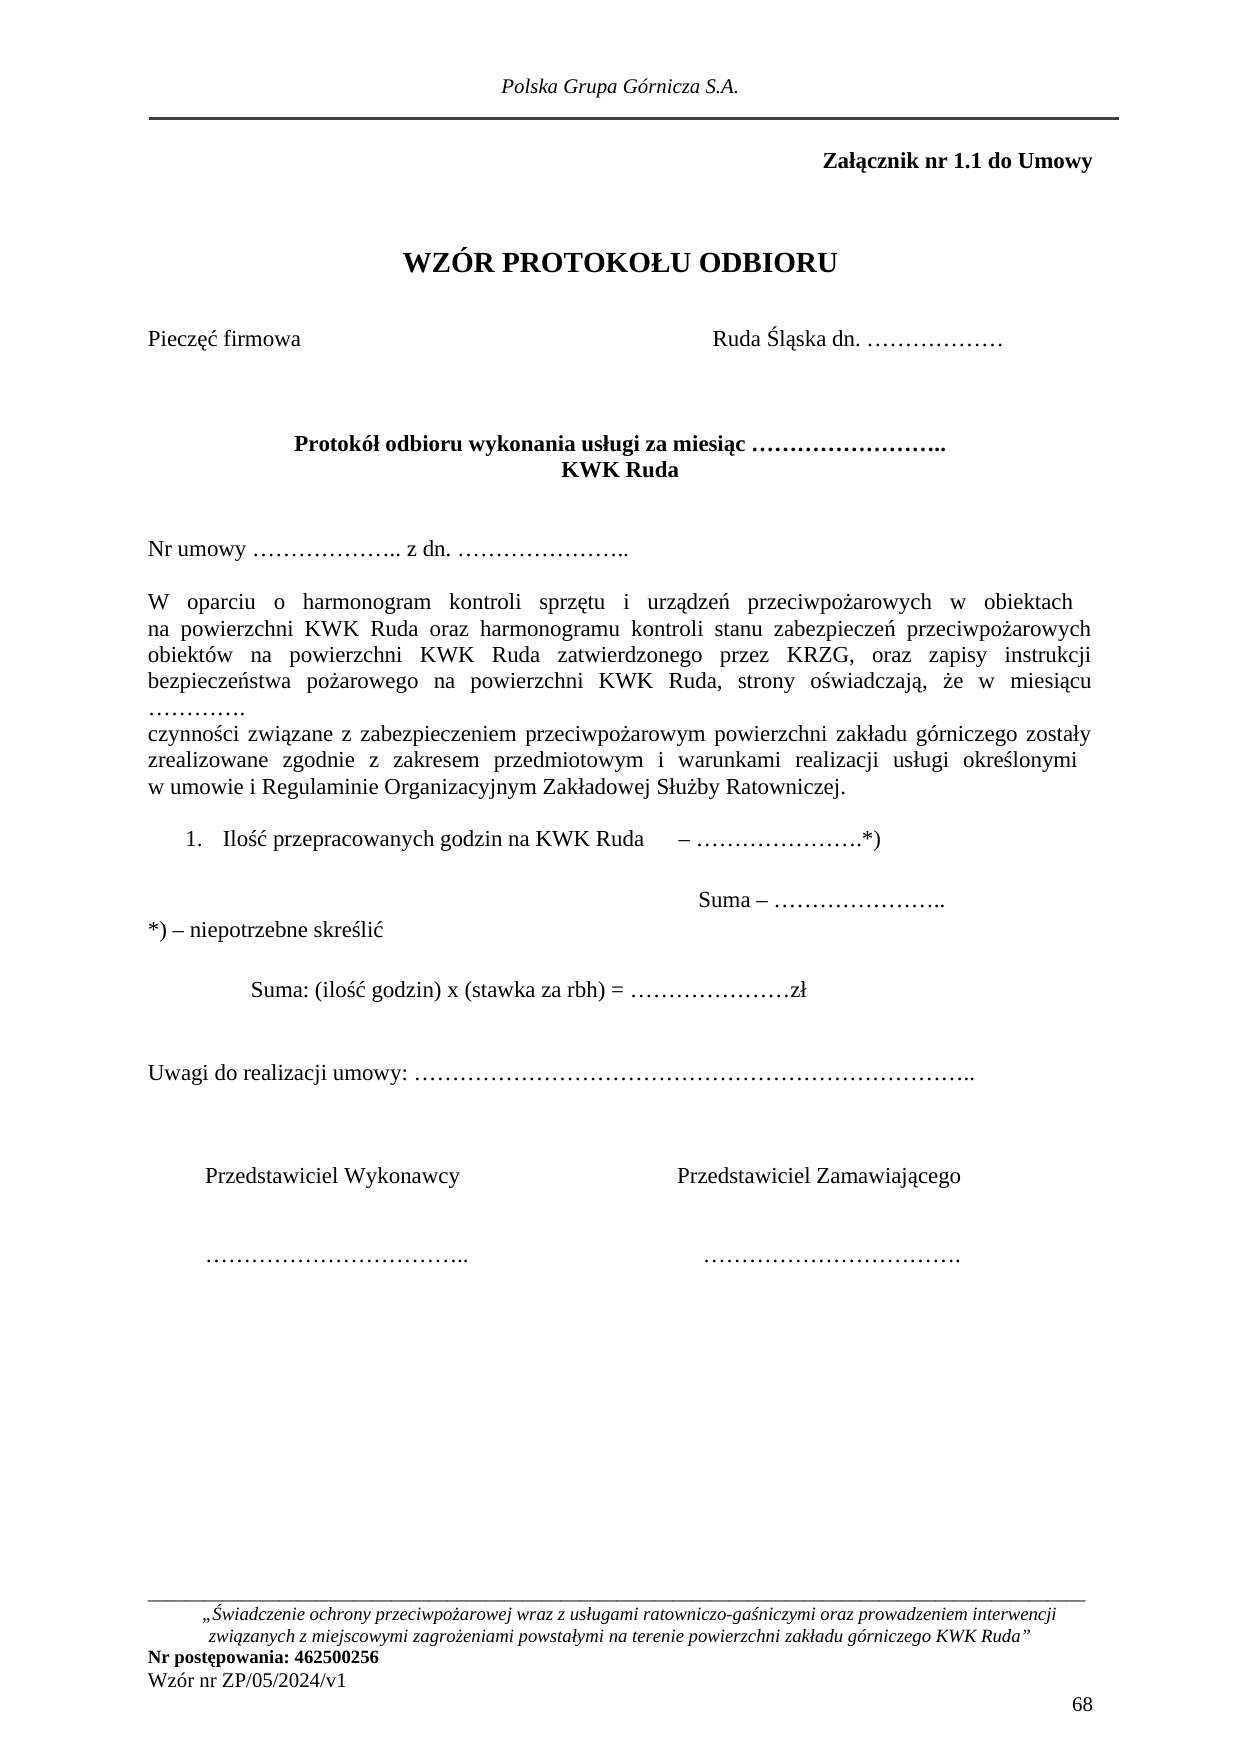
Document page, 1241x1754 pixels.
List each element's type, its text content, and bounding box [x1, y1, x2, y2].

text Uwagi do realizacji umowy: ……………………………………………………………….. [148, 1059, 1093, 1086]
list Ilość przepracowanych godzin na KWK Ruda – ………………….*) [185, 825, 1093, 852]
text *) – niepotrzebne skreślić [148, 916, 1093, 942]
text czynności związane z zabezpieczeniem przeciwpożarowym powierzchni zakładu górniczego zostały zrealizowane zgodnie z zakresem przedmiotowym i warunkami realizacji usługi określonymi w umowie i Regulaminie Organizacyjnym Zakładowej Służby Ratowniczej. [148, 720, 1093, 799]
text KWK Ruda [148, 456, 1093, 483]
text WZÓR PROTOKOŁU ODBIORU [148, 246, 1093, 279]
text W oparciu o harmonogram kontroli sprzętu i urządzeń przeciwpożarowych w obiektach na powierzchni KWK Ruda oraz harmonogramu kontroli stanu zabezpieczeń przeciwpożarowych obiektów na powierzchni KWK Ruda zatwierdzonego przez KRZG, oraz zapisy instrukcji bezpieczeństwa pożarowego na powierzchni KWK Ruda, strony oświadczają, że w miesiącu …………. [148, 588, 1093, 720]
text Suma – ………………….. [664, 886, 1093, 912]
text …………………………….. ……………………………. [148, 1242, 1093, 1268]
text Przedstawiciel Wykonawcy Przedstawiciel Zamawiającego [148, 1162, 1093, 1189]
text Załącznik nr 1.1 do Umowy [148, 148, 1093, 174]
text Suma: (ilość godzin) x (stawka za rbh) = …………………zł [148, 976, 1093, 1003]
text Nr umowy ……………….. z dn. ………………….. [148, 536, 1093, 562]
text Protokół odbioru wykonania usługi za miesiąc …………………….. [148, 430, 1093, 456]
text Pieczęć firmowa Ruda Śląska dn. ……………… [148, 325, 1093, 351]
